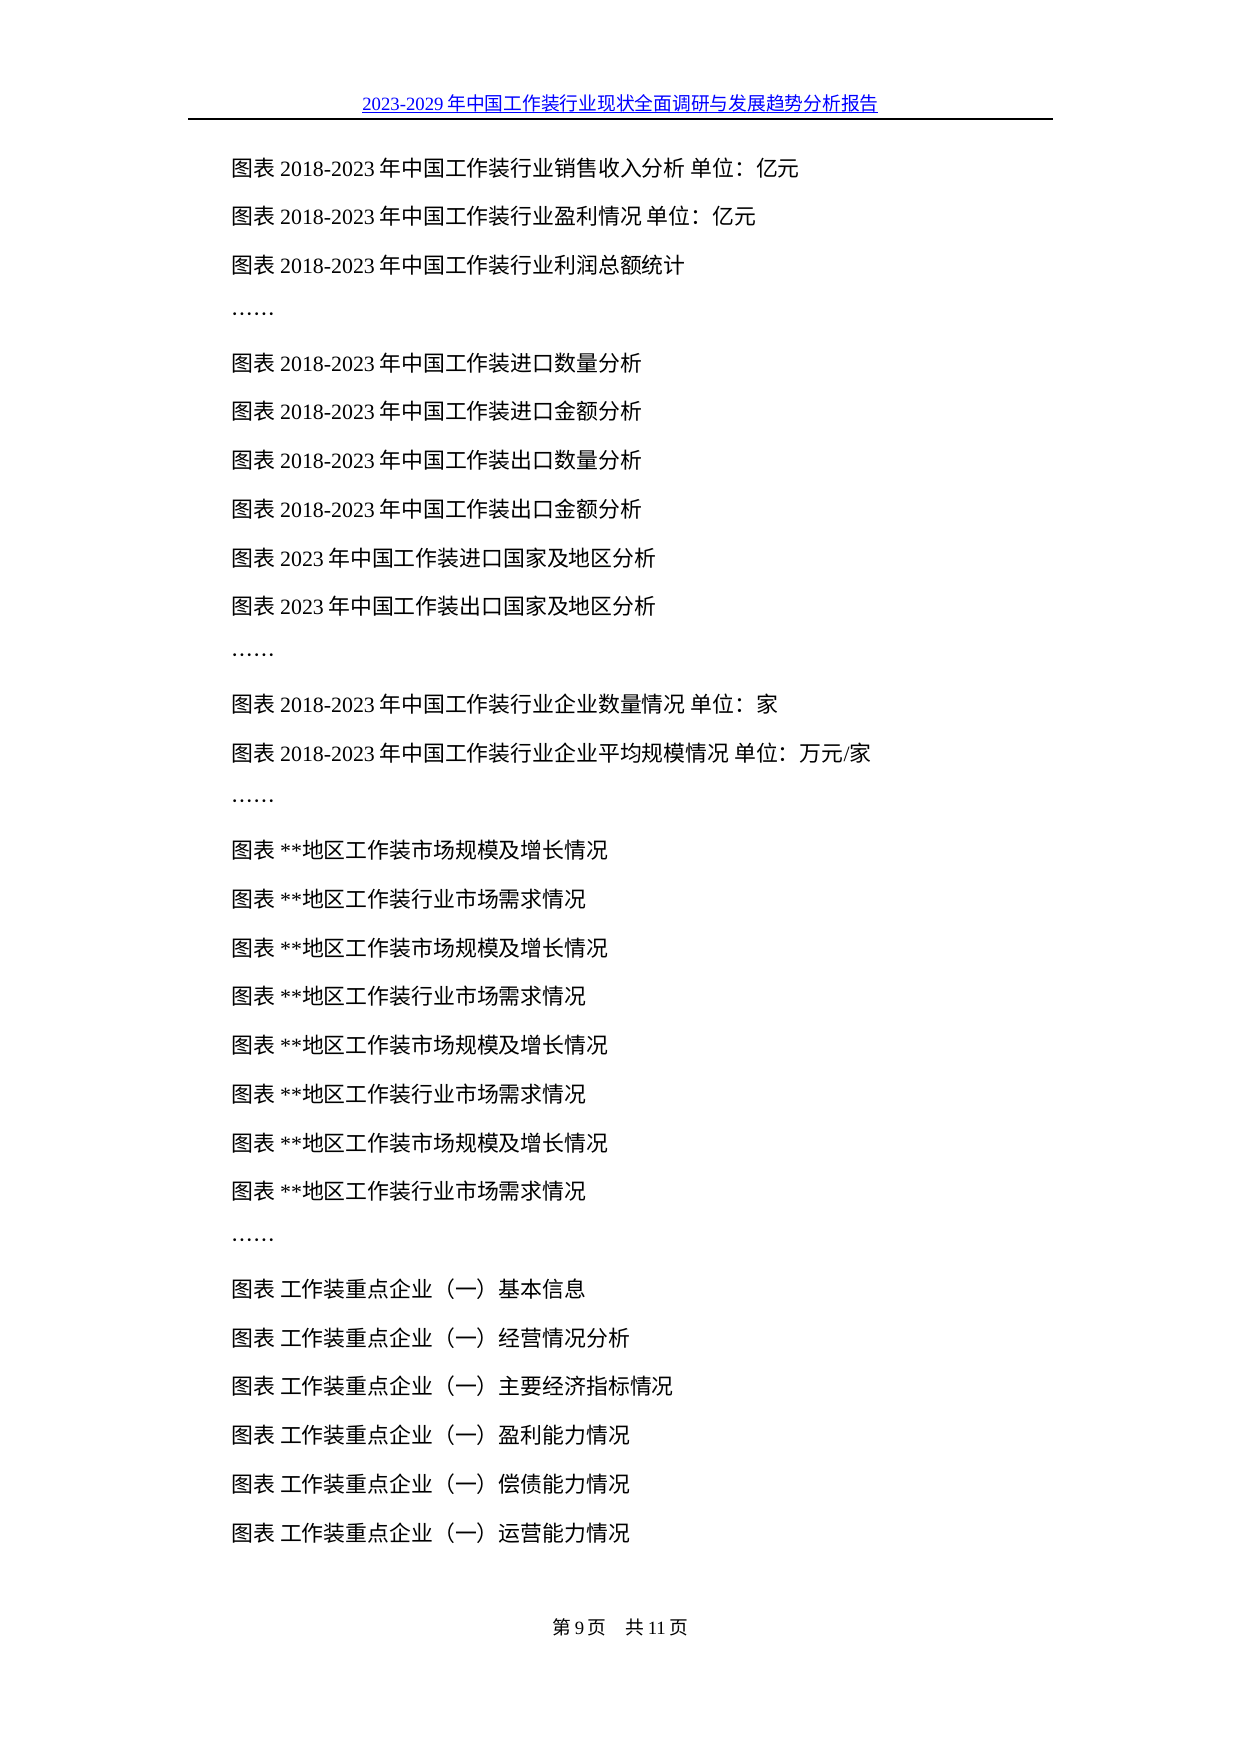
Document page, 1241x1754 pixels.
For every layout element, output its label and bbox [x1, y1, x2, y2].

text [187, 150, 1053, 1548]
